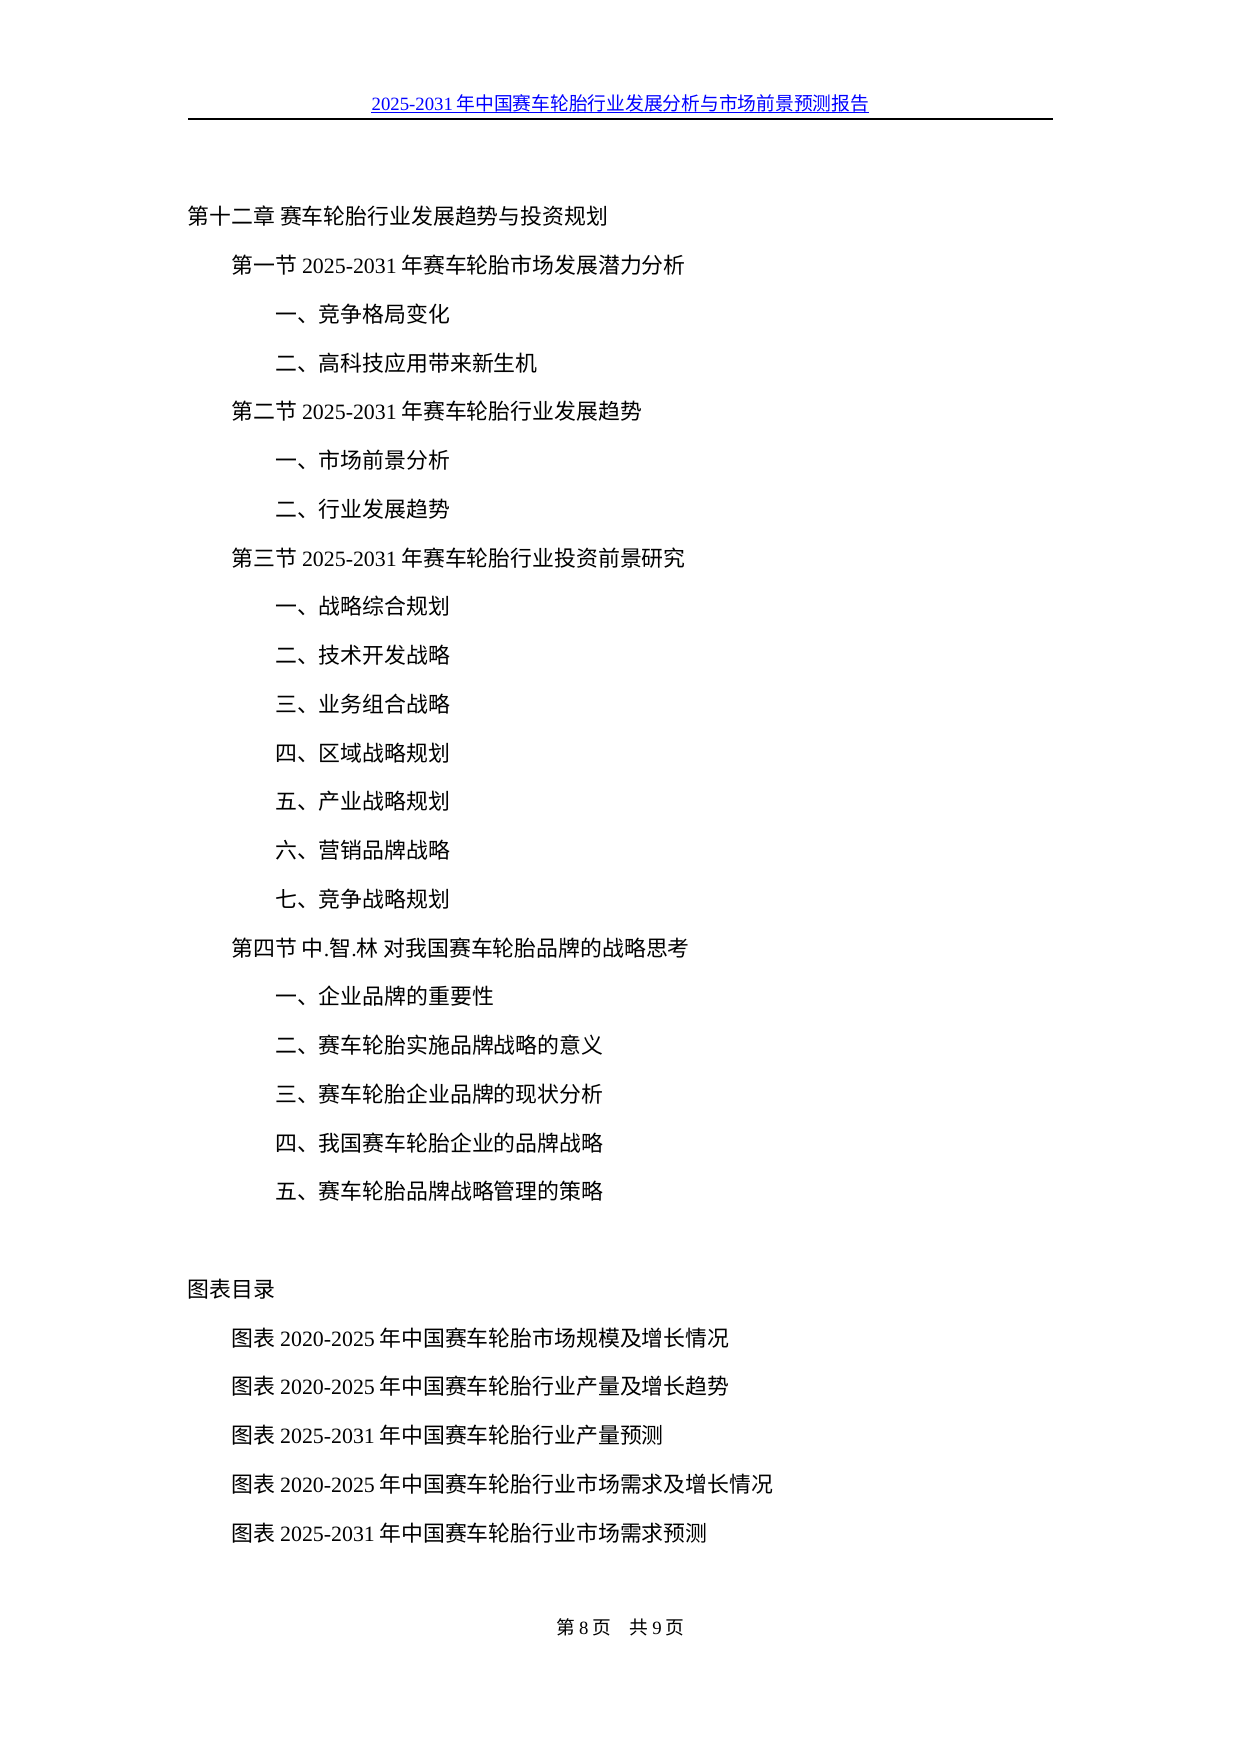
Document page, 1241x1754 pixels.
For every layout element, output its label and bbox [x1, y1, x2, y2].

text [187, 150, 1053, 1548]
